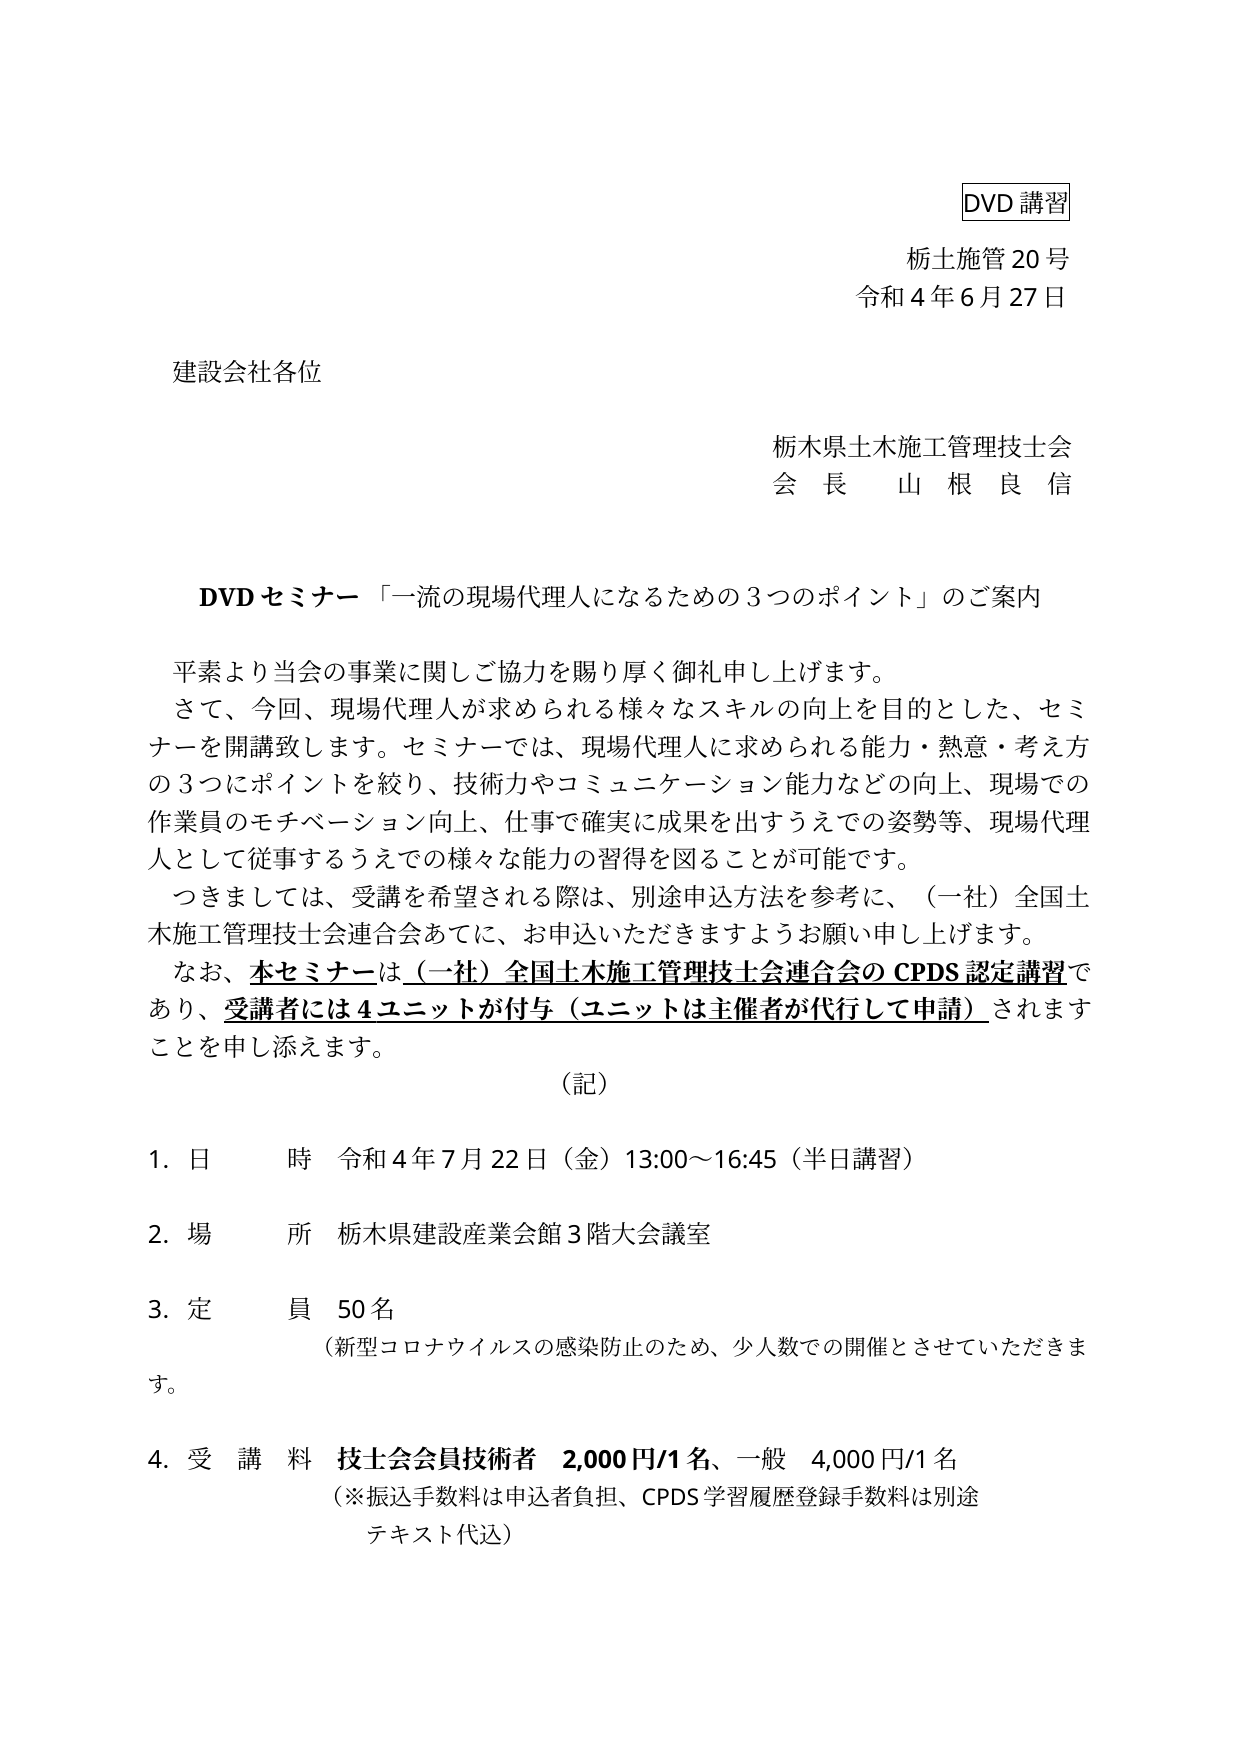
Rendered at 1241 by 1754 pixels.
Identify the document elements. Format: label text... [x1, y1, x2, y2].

text 栃土施管20号 [169, 239, 1070, 277]
text なお、本セミナーは（一社）全国土木施工管理技士会連合会のCPDS認定講習であり、受講者には4ユニットが付与（ユニットは主催者が代行して申請）されますことを申し添えます。 [148, 952, 1092, 1064]
text （記） [148, 1064, 1092, 1102]
text （新型コロナウイルスの感染防止のため、少人数での開催とさせていただきます。 [148, 1327, 1092, 1402]
text テキスト代込） [148, 1514, 1092, 1552]
text DVD講習 [169, 164, 1070, 239]
text DVDセミナー 「一流の現場代理人になるための３つのポイント」のご案内 [148, 577, 1092, 614]
text つきましては、受講を希望される際は、別途申込方法を参考に、（一社）全国土木施工管理技士会連合会あてに、お申込いただきますようお願い申し上げます。 [148, 877, 1092, 952]
text 4．受 講 料 技士会会員技術者 2,000円/1名、一般 4,000円/1名 [148, 1439, 1092, 1477]
text 建設会社各位 [148, 352, 1092, 389]
text 令和4年6月27日 [148, 277, 1067, 314]
text （※振込手数料は申込者負担、CPDS学習履歴登録手数料は別途 [148, 1477, 1092, 1514]
text 栃木県土木施工管理技士会 [148, 427, 1092, 464]
text 3．定 員 50名 [148, 1289, 1092, 1327]
text 会 長 山 根 良 信 [148, 464, 1092, 502]
text 1．日 時 令和4年7月22日（金）13:00～16:45（半日講習） [148, 1139, 1092, 1177]
text 平素より当会の事業に関しご協力を賜り厚く御礼申し上げます。 [148, 652, 1092, 689]
text 2．場 所 栃木県建設産業会館3階大会議室 [148, 1214, 1092, 1252]
text さて、今回、現場代理人が求められる様々なスキルの向上を目的とした、セミナーを開講致します。セミナーでは、現場代理人に求められる能力・熱意・考え方の３つにポイントを絞り、技術力やコミュニケーション能力などの向上、現場での作業員のモチベーション向上、仕事で確実に成果を出すうえでの姿勢等、現場代理人として従事するうえでの様々な能力の習得を図ることが可能です。 [148, 689, 1092, 877]
